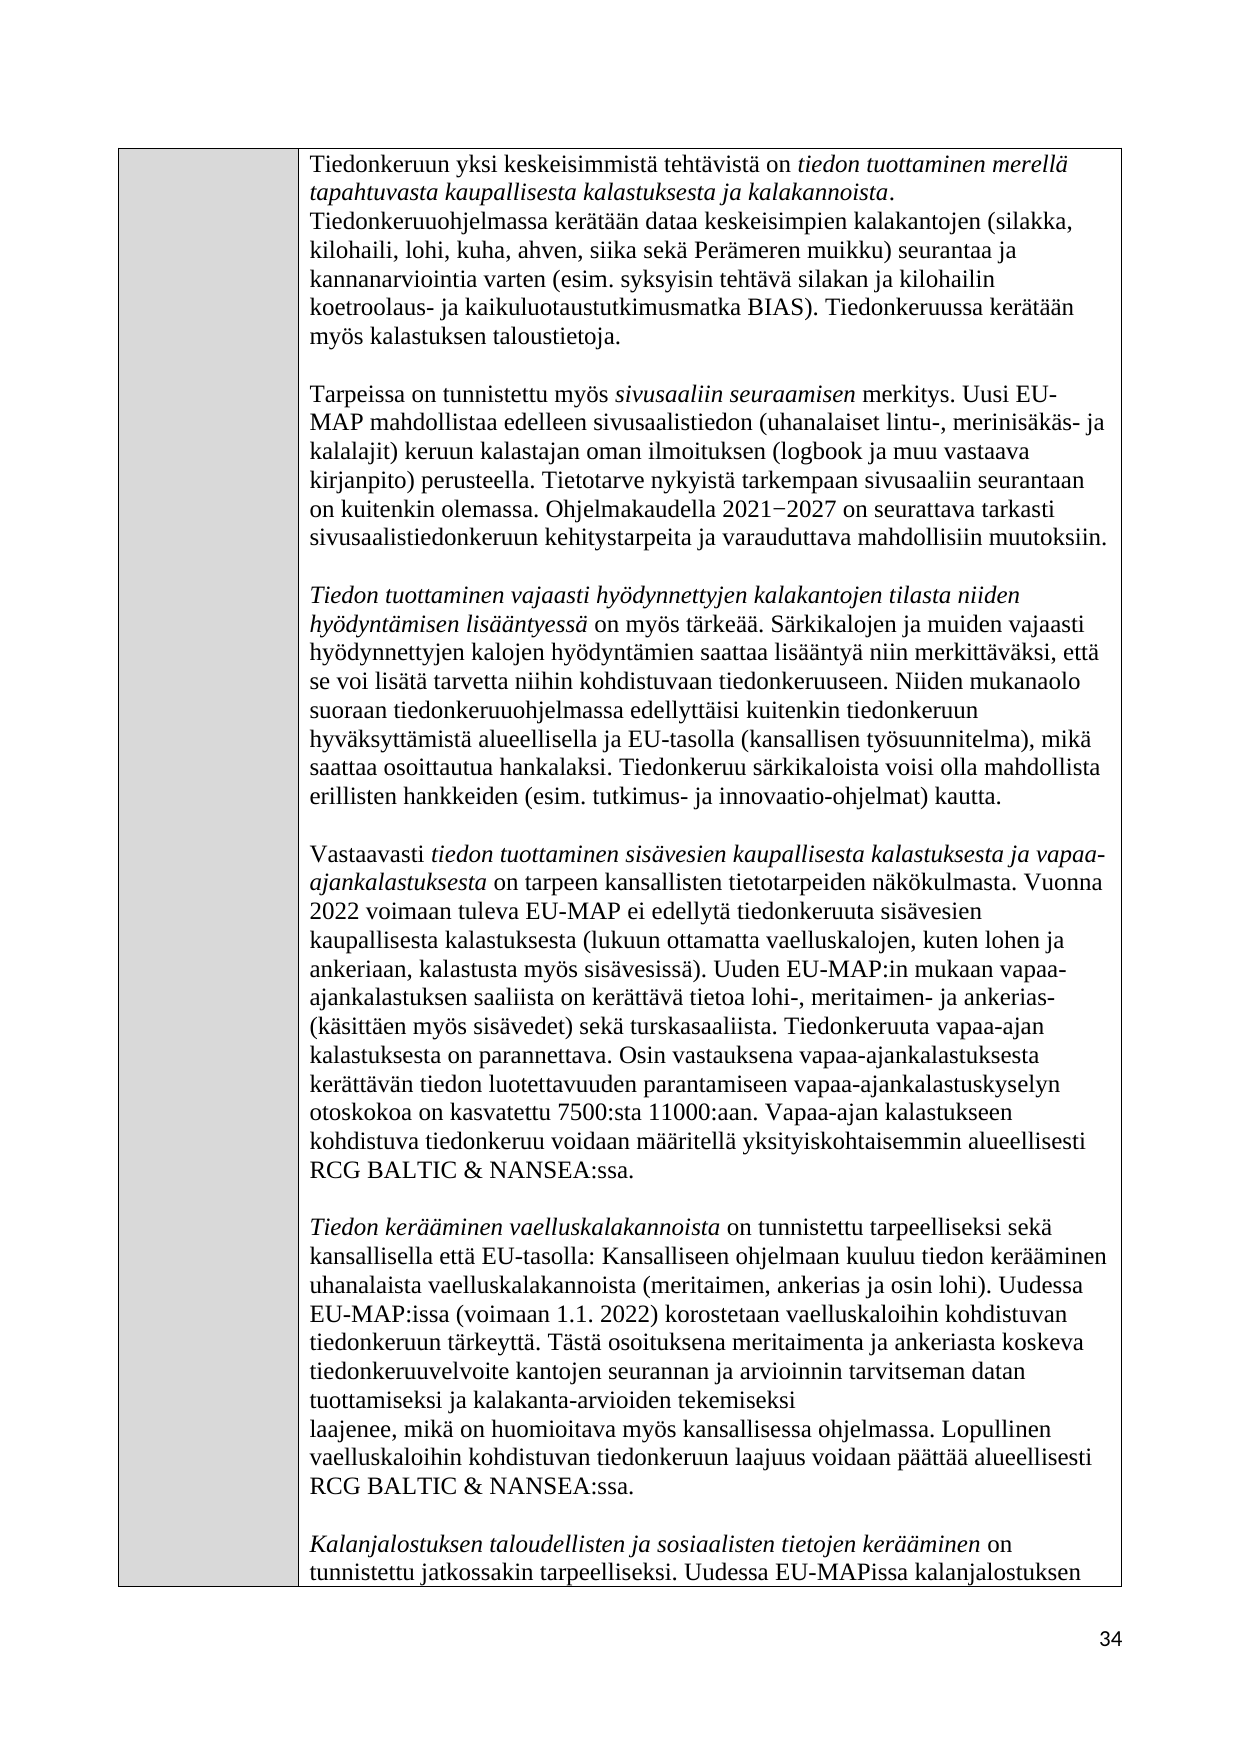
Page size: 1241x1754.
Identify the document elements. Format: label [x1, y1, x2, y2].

table_cell [299, 149, 1121, 1586]
table_cell [119, 149, 298, 1586]
